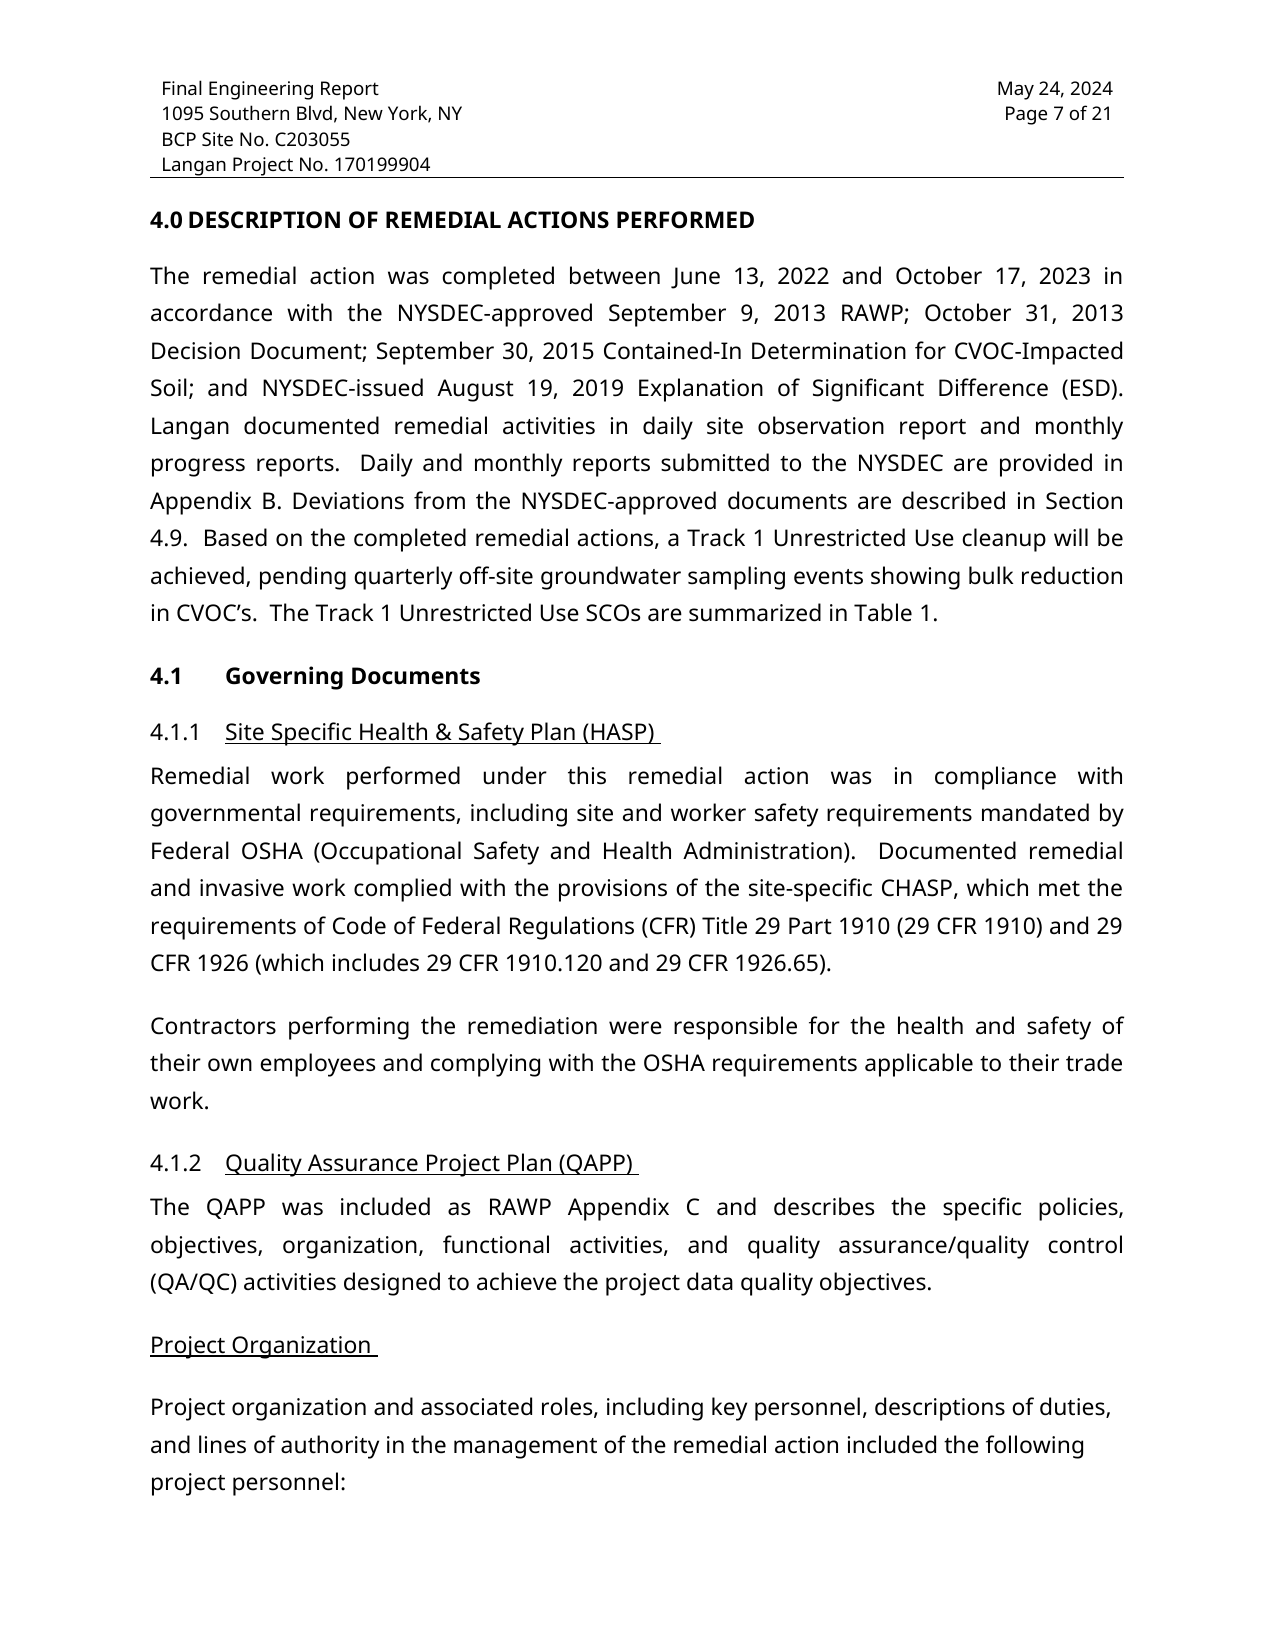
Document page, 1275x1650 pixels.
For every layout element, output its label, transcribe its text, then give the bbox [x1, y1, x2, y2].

subtitle Site Specific Health & Safety Plan (HASP) [150, 716, 1125, 747]
subtitle Governing Documents [150, 660, 1125, 691]
text Contractors performing the remediation were responsible for the health and safety of their own employees and complying with the OSHA requirements applicable to their trade work. [150, 1010, 1125, 1116]
text Project organization and associated roles, including key personnel, descriptions of duties, and lines of authority in the management of the remedial action included the following project personnel: [150, 1391, 1125, 1497]
text Remedial work performed under this remedial action was in compliance with governmental requirements, including site and worker safety requirements mandated by Federal OSHA (Occupational Safety and Health Administration). Documented remedial and invasive work complied with the provisions of the site-specific CHASP, which met the requirements of Code of Federal Regulations (CFR) Title 29 Part 1910 (29 CFR 1910) and 29 CFR 1926 (which includes 29 CFR 1910.120 and 29 CFR 1926.65). [150, 760, 1125, 979]
text Project Organization [150, 1329, 1125, 1360]
text The remedial action was completed between June 13, 2022 and October 17, 2023 in accordance with the NYSDEC-approved September 9, 2013 RAWP; October 31, 2013 Decision Document; September 30, 2015 Contained-In Determination for CVOC-Impacted Soil; and NYSDEC-issued August 19, 2019 Explanation of Significant Difference (ESD). Langan documented remedial activities in daily site observation report and monthly progress reports. Daily and monthly reports submitted to the NYSDEC are provided in Appendix B. Deviations from the NYSDEC-approved documents are described in Section 4.9. Based on the completed remedial actions, a Track 1 Unrestricted Use cleanup will be achieved, pending quarterly off-site groundwater sampling events showing bulk reduction in CVOC’s. The Track 1 Unrestricted Use SCOs are summarized in Table 1. [150, 260, 1125, 629]
text The QAPP was included as RAWP Appendix C and describes the specific policies, objectives, organization, functional activities, and quality assurance/quality control (QA/QC) activities designed to achieve the project data quality objectives. [150, 1191, 1125, 1297]
subtitle Quality Assurance Project Plan (QAPP) [150, 1147, 1125, 1179]
subtitle Description of Remedial Actions performed [150, 204, 1125, 235]
